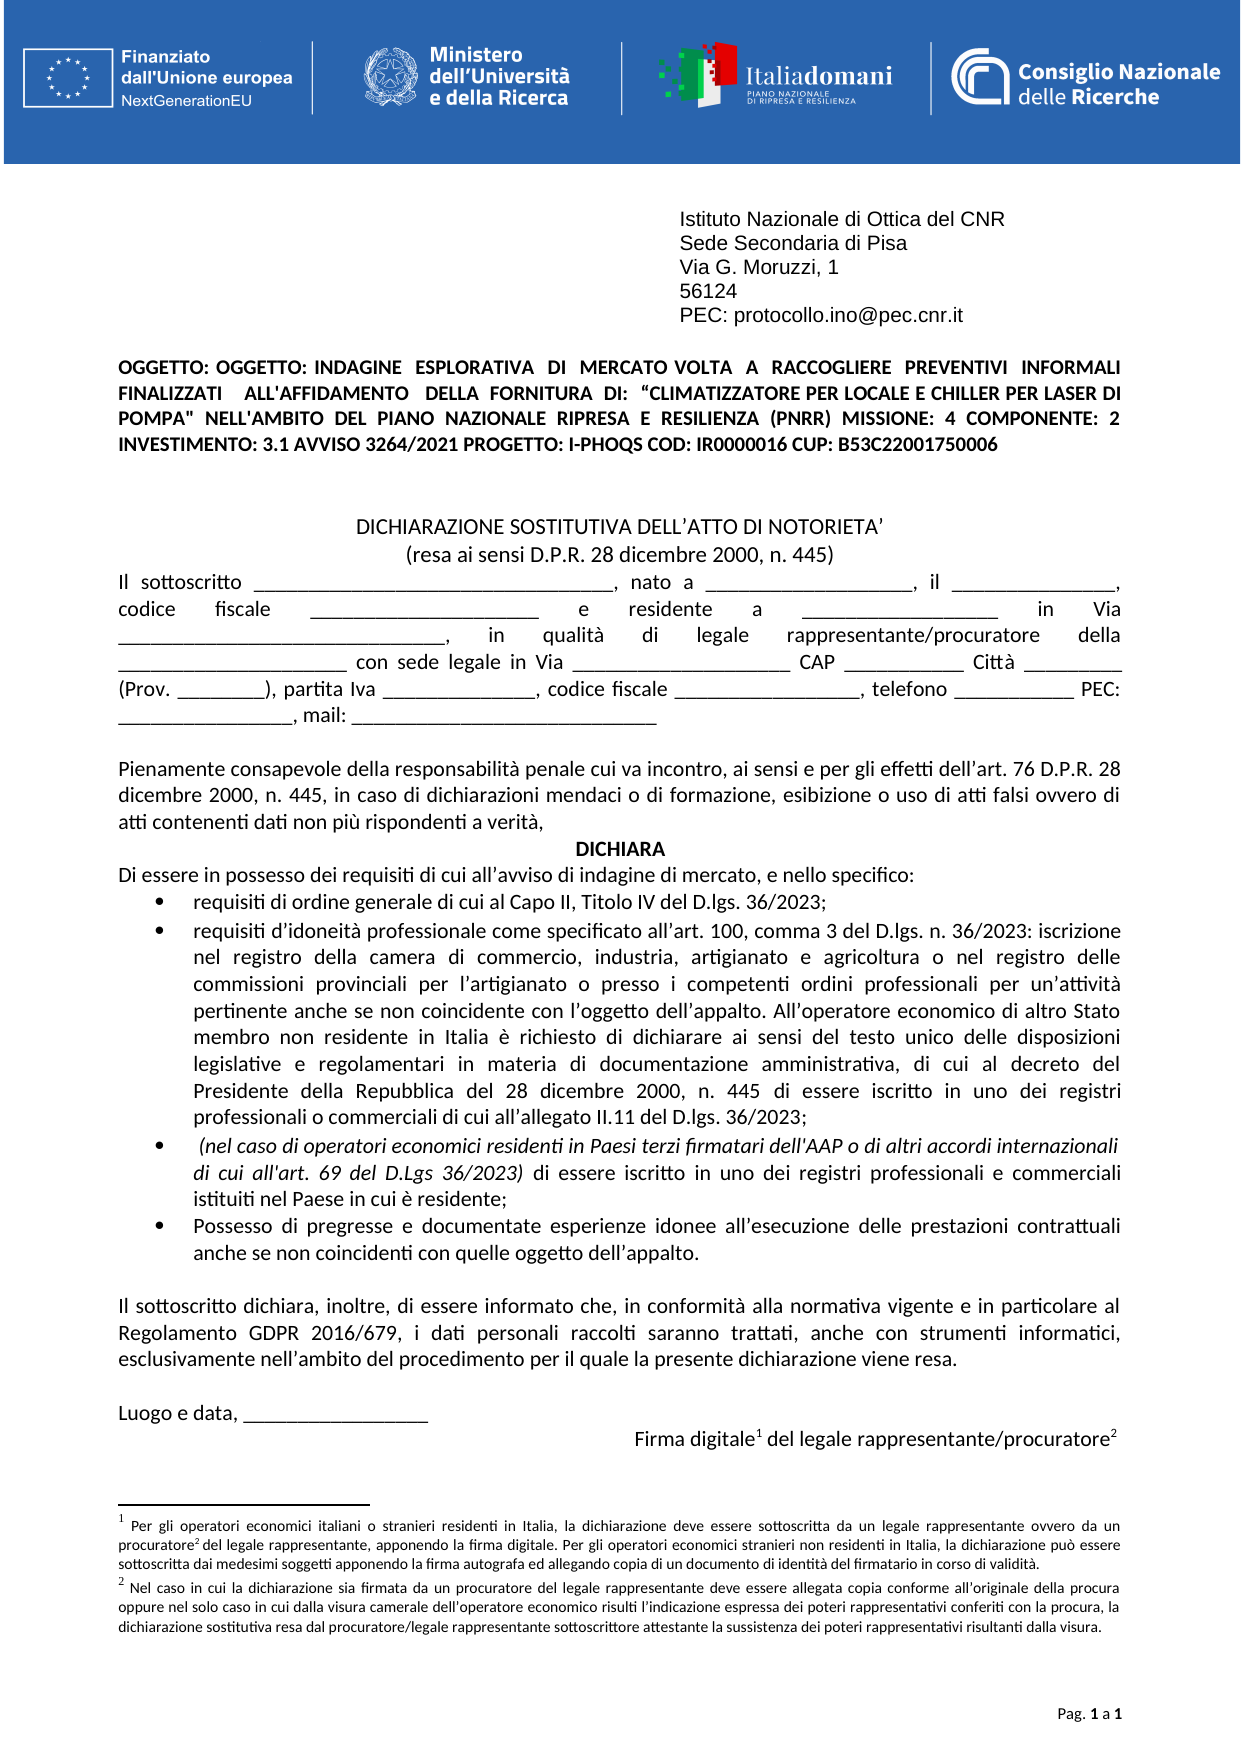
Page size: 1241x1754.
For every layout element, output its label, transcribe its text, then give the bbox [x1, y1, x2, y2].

picture [3, 0, 1241, 164]
text Via G. Moruzzi, 1 [679, 255, 1122, 279]
list requisiti d’idoneità professionale come specificato all’art. 100, comma 3 del D.lgs. n. 36/2023: iscrizione nel registro della camera di commercio, industria, artigianato e agricoltura o nel registro delle commissioni provinciali per l’artigianato o presso i competenti ordini professionali per un’attività pertinente anche se non coincidente con l’oggetto dell’appalto. All’operatore economico di altro Stato membro non residente in Italia è richiesto di dichiarare ai sensi del testo unico delle disposizioni legislative e regolamentari in materia di documentazione amministrativa, di cui al decreto del Presidente della Repubblica del 28 dicembre 2000, n. 445 di essere iscritto in uno dei registri professionali o commerciali di cui all’allegato II.11 del D.lgs. 36/2023; [156, 917, 1122, 1130]
text Istituto Nazionale di Ottica del CNR [679, 207, 1122, 231]
list requisiti di ordine generale di cui al Capo II, Titolo IV del D.lgs. 36/2023; [156, 888, 1122, 915]
list (nel caso di operatori economici residenti in Paesi terzi firmatari dell'AAP o di altri accordi internazionali di cui all'art. 69 del D.Lgs 36/2023) di essere iscritto in uno dei registri professionali e commerciali istituiti nel Paese in cui è residente; [156, 1132, 1122, 1212]
text Pienamente consapevole della responsabilità penale cui va incontro, ai sensi e per gli effetti dell’art. 76 D.P.R. 28 dicembre 2000, n. 445, in caso di dichiarazioni mendaci o di formazione, esibizione o uso di atti falsi ovvero di atti contenenti dati non più rispondenti a verità, [118, 755, 1122, 835]
text PEC: protocollo.ino@pec.cnr.it [679, 303, 1122, 327]
text 56124 [679, 279, 1122, 303]
text (resa ai sensi D.P.R. 28 dicembre 2000, n. 445) [118, 540, 1122, 568]
list Possesso di pregresse e documentate esperienze idonee all’esecuzione delle prestazioni contrattuali anche se non coincidenti con quelle oggetto dell’appalto. [156, 1212, 1122, 1265]
text Il sottoscritto _________________________________, nato a ___________________, il _______________, codice fiscale _____________________ e residente a __________________ in Via ______________________________, in qualità di legale rappresentante/procuratore della _____________________ con sede legale in Via ____________________ CAP ___________ Città _________ (Prov. ________), partita Iva ______________, codice fiscale _________________, telefono ___________ PEC: ________________, mail: ____________________________ [118, 568, 1122, 728]
text DICHIARA [118, 835, 1122, 862]
text Sede Secondaria di Pisa [679, 231, 1122, 255]
text Di essere in possesso dei requisiti di cui all’avviso di indagine di mercato, e nello specifico: [118, 862, 1122, 888]
text Firma digitale del legale rappresentante/procuratore [561, 1425, 1122, 1452]
text Il sottoscritto dichiara, inoltre, di essere informato che, in conformità alla normativa vigente e in particolare al Regolamento GDPR 2016/679, i dati personali raccolti saranno trattati, anche con strumenti informatici, esclusivamente nell’ambito del procedimento per il quale la presente dichiarazione viene resa. [118, 1292, 1122, 1372]
text DICHIARAZIONE SOSTITUTIVA DELL’ATTO DI NOTORIETA’ [118, 512, 1122, 540]
text OGGETTO: OGGETTO: INDAGINE ESPLORATIVA DI MERCATO VOLTA A RACCOGLIERE PREVENTIVI INFORMALI FINALIZZATI ALL'AFFIDAMENTO DELLA FORNITURA DI: “CLIMATIZZATORE PER LOCALE E CHILLER PER LASER DI POMPA" NELL'AMBITO DEL PIANO NAZIONALE RIPRESA E RESILIENZA (PNRR) MISSIONE: 4 COMPONENTE: 2 INVESTIMENTO: 3.1 AVVISO 3264/2021 PROGETTO: I-PHOQS COD: IR0000016 CUP: B53C22001750006 [118, 354, 1122, 456]
text Luogo e data, _________________ [118, 1399, 1122, 1425]
